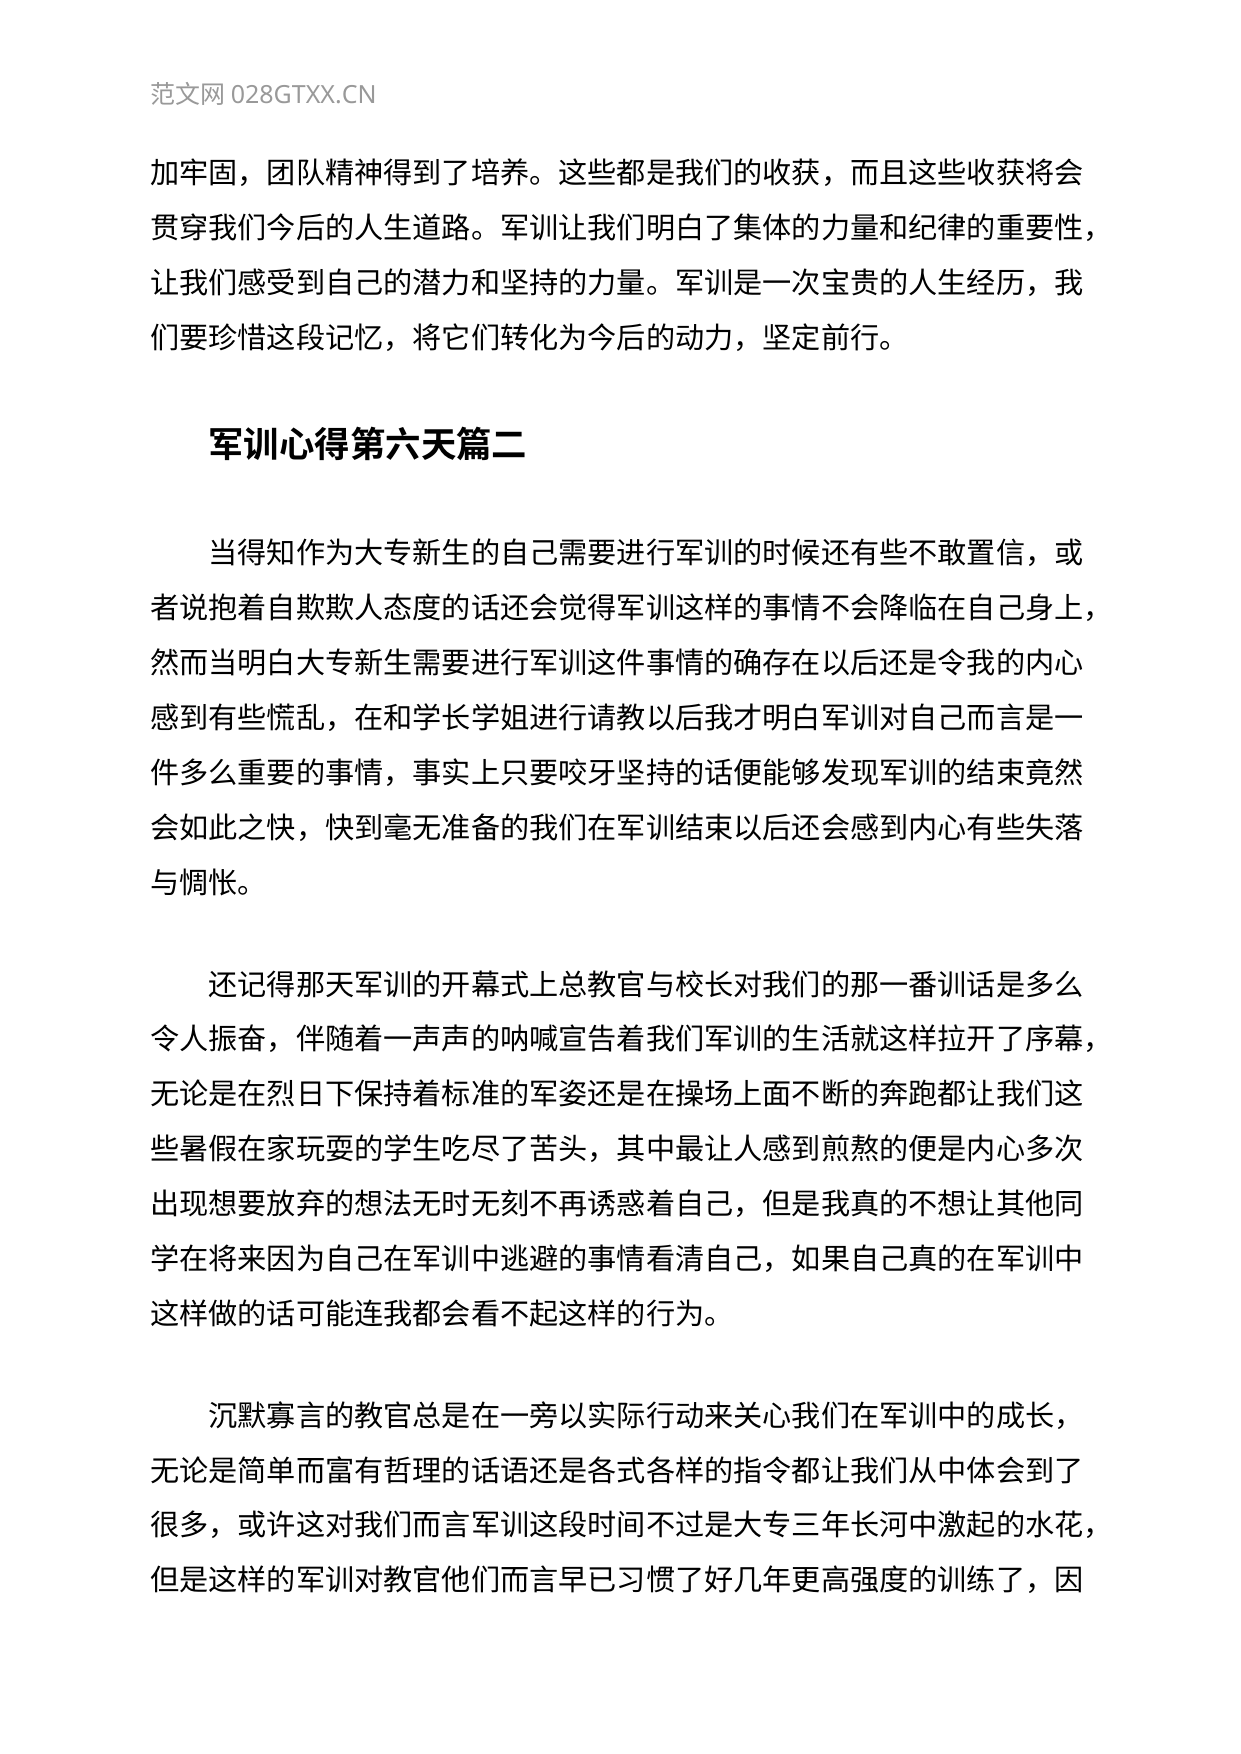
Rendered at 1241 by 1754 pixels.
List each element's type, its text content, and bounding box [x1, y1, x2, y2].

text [150, 1392, 1090, 1599]
text 军训心得第六天篇二 [150, 416, 1090, 468]
text 当得知作为大专新生的自己需要进行军训的时候还有些不敢置信，或者说抱着自欺欺人态度的话还会觉得军训这样的事情不会降临在自己身上，然而当明白大专新生需要进行军训这件事情的确存在以后还是令我的内心感到有些慌乱，在和学长学姐进行请教以后我才明白军训对自己而言是一件多么重要的事情，事实上只要咬牙坚持的话便能够发现军训的结束竟然会如此之快，快到毫无准备的我们在军训结束以后还会感到内心有些失落与惆怅。 [150, 530, 1090, 902]
text 还记得那天军训的开幕式上总教官与校长对我们的那一番训话是多么令人振奋，伴随着一声声的呐喊宣告着我们军训的生活就这样拉开了序幕，无论是在烈日下保持着标准的军姿还是在操场上面不断的奔跑都让我们这些暑假在家玩耍的学生吃尽了苦头，其中最让人感到煎熬的便是内心多次出现想要放弃的想法无时无刻不再诱惑着自己，但是我真的不想让其他同学在将来因为自己在军训中逃避的事情看清自己，如果自己真的在军训中这样做的话可能连我都会看不起这样的行为。 [150, 961, 1090, 1333]
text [150, 150, 1090, 357]
